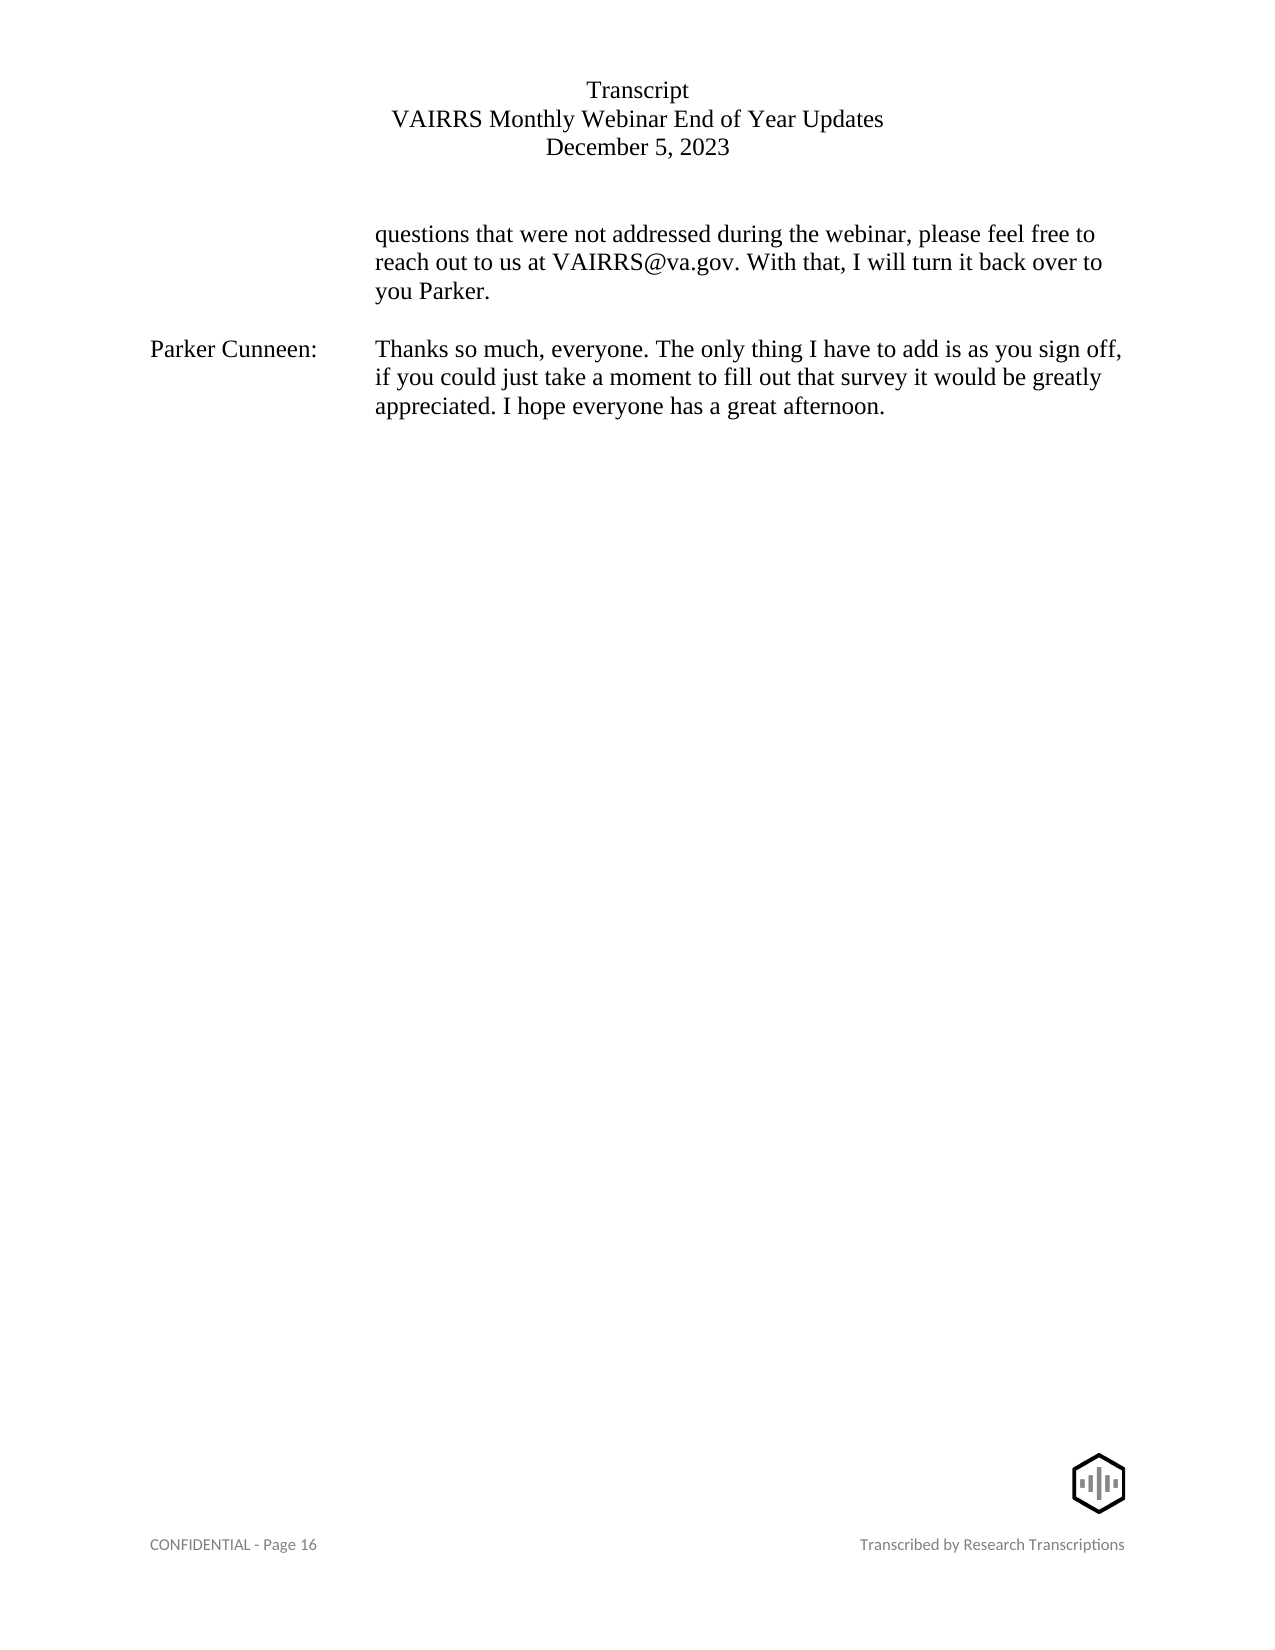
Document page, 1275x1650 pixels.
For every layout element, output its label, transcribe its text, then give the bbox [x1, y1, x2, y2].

text Parker Cunneen: Thanks so much, everyone. The only thing I have to add is as you sign off, if you could just take a moment to fill out that survey it would be greatly appreciated. I hope everyone has a great afternoon. [150, 334, 1125, 420]
picture [1072, 1453, 1125, 1514]
